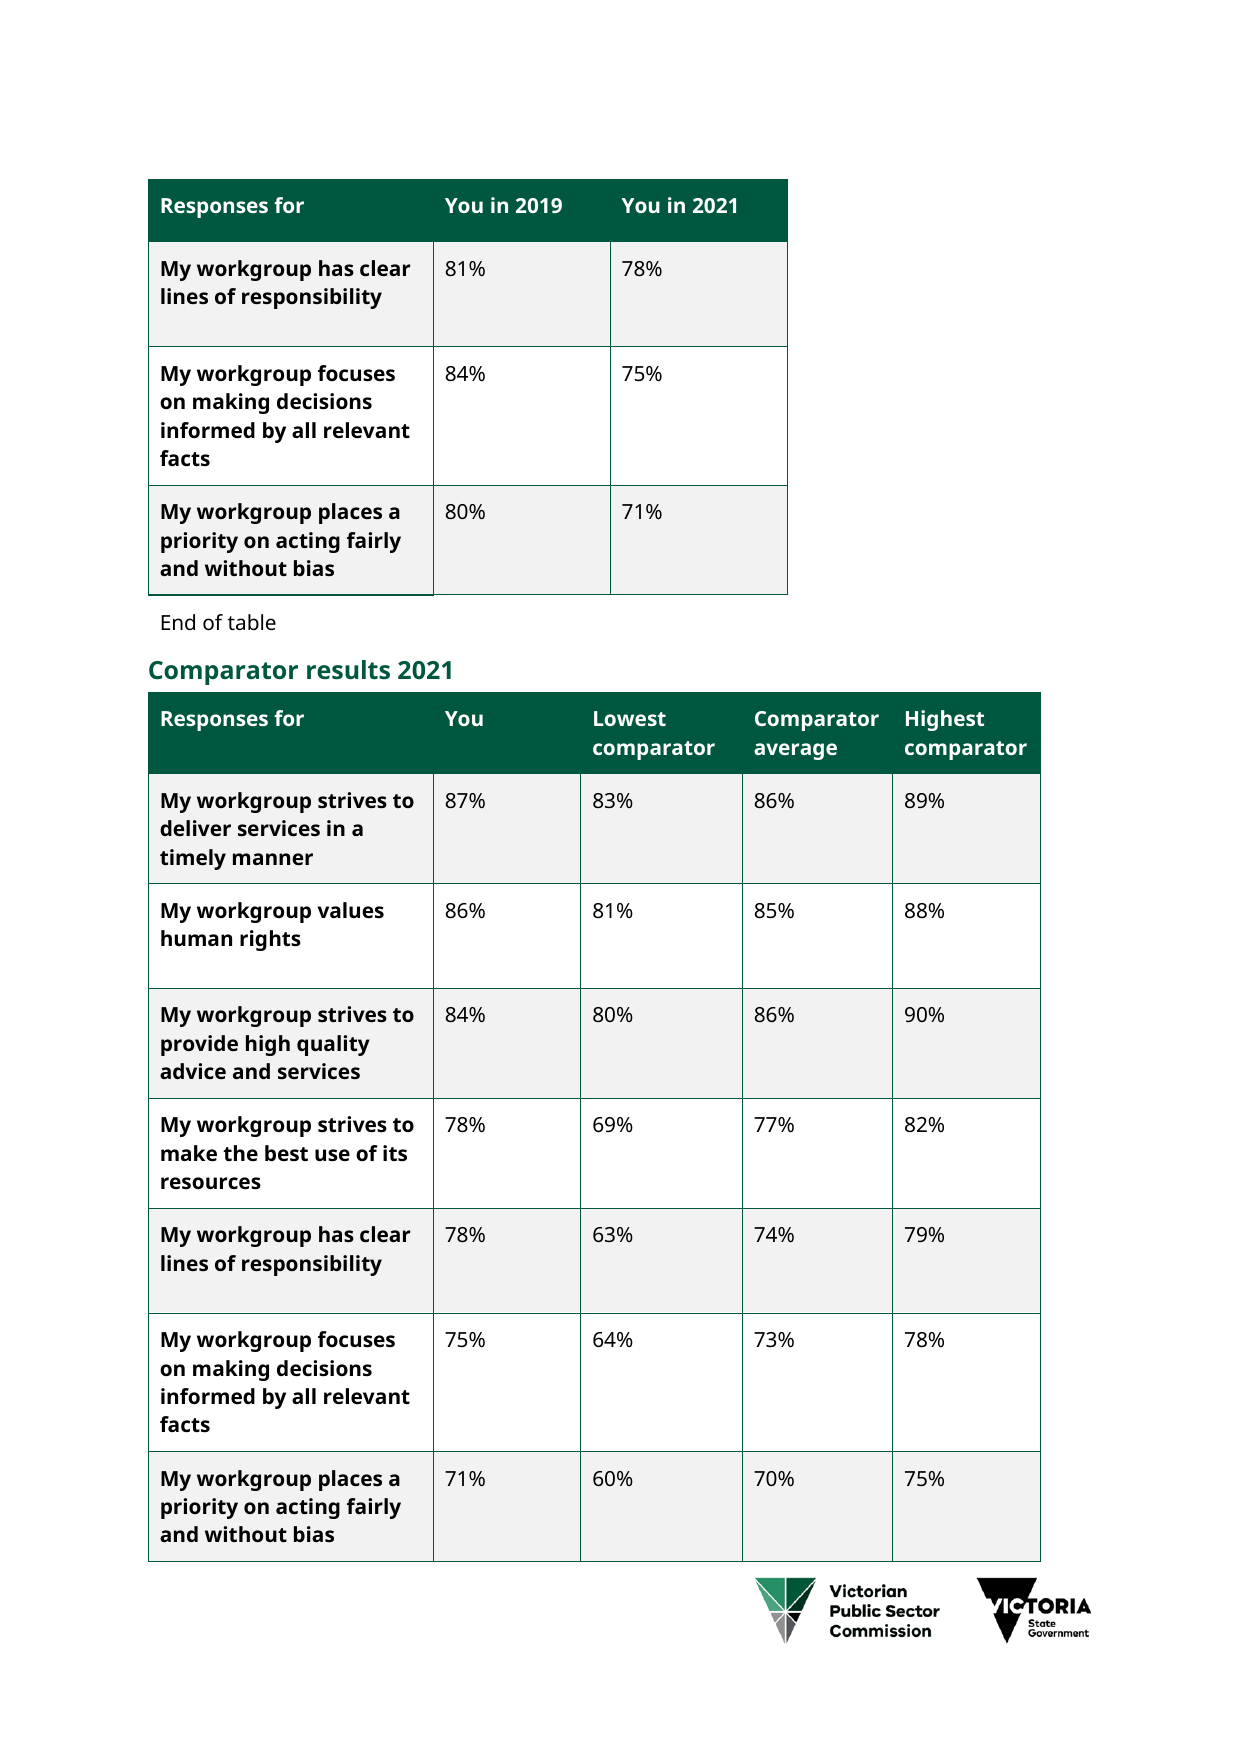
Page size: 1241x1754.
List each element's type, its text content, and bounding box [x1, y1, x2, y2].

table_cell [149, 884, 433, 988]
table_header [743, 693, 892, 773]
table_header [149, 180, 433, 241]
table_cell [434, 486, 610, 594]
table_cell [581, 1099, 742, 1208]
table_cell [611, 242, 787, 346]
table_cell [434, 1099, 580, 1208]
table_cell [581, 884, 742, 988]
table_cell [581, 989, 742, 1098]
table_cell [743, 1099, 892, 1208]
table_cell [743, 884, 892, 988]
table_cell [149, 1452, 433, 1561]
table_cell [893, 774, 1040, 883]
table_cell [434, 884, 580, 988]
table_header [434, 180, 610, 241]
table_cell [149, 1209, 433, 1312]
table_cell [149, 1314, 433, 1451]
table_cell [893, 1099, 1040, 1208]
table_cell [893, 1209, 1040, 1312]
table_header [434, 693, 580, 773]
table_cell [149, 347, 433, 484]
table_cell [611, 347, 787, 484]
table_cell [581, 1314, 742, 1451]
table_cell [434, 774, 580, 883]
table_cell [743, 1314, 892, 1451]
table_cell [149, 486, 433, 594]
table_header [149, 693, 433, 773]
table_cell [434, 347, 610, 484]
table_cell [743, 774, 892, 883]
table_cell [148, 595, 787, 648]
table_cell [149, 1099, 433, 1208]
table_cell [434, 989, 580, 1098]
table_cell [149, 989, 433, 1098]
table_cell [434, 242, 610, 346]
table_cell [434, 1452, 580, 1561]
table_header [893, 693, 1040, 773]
picture [754, 1577, 1093, 1645]
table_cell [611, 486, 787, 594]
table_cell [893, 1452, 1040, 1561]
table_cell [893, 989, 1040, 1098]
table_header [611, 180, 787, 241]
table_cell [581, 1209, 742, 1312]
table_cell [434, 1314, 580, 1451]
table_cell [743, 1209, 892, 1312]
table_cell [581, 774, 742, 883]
subtitle Comparator results 2021 [148, 652, 1092, 686]
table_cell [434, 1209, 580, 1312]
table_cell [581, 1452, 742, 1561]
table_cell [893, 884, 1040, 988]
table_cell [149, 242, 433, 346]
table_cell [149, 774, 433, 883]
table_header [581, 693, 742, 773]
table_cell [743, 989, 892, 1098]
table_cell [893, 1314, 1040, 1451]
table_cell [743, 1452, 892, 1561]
